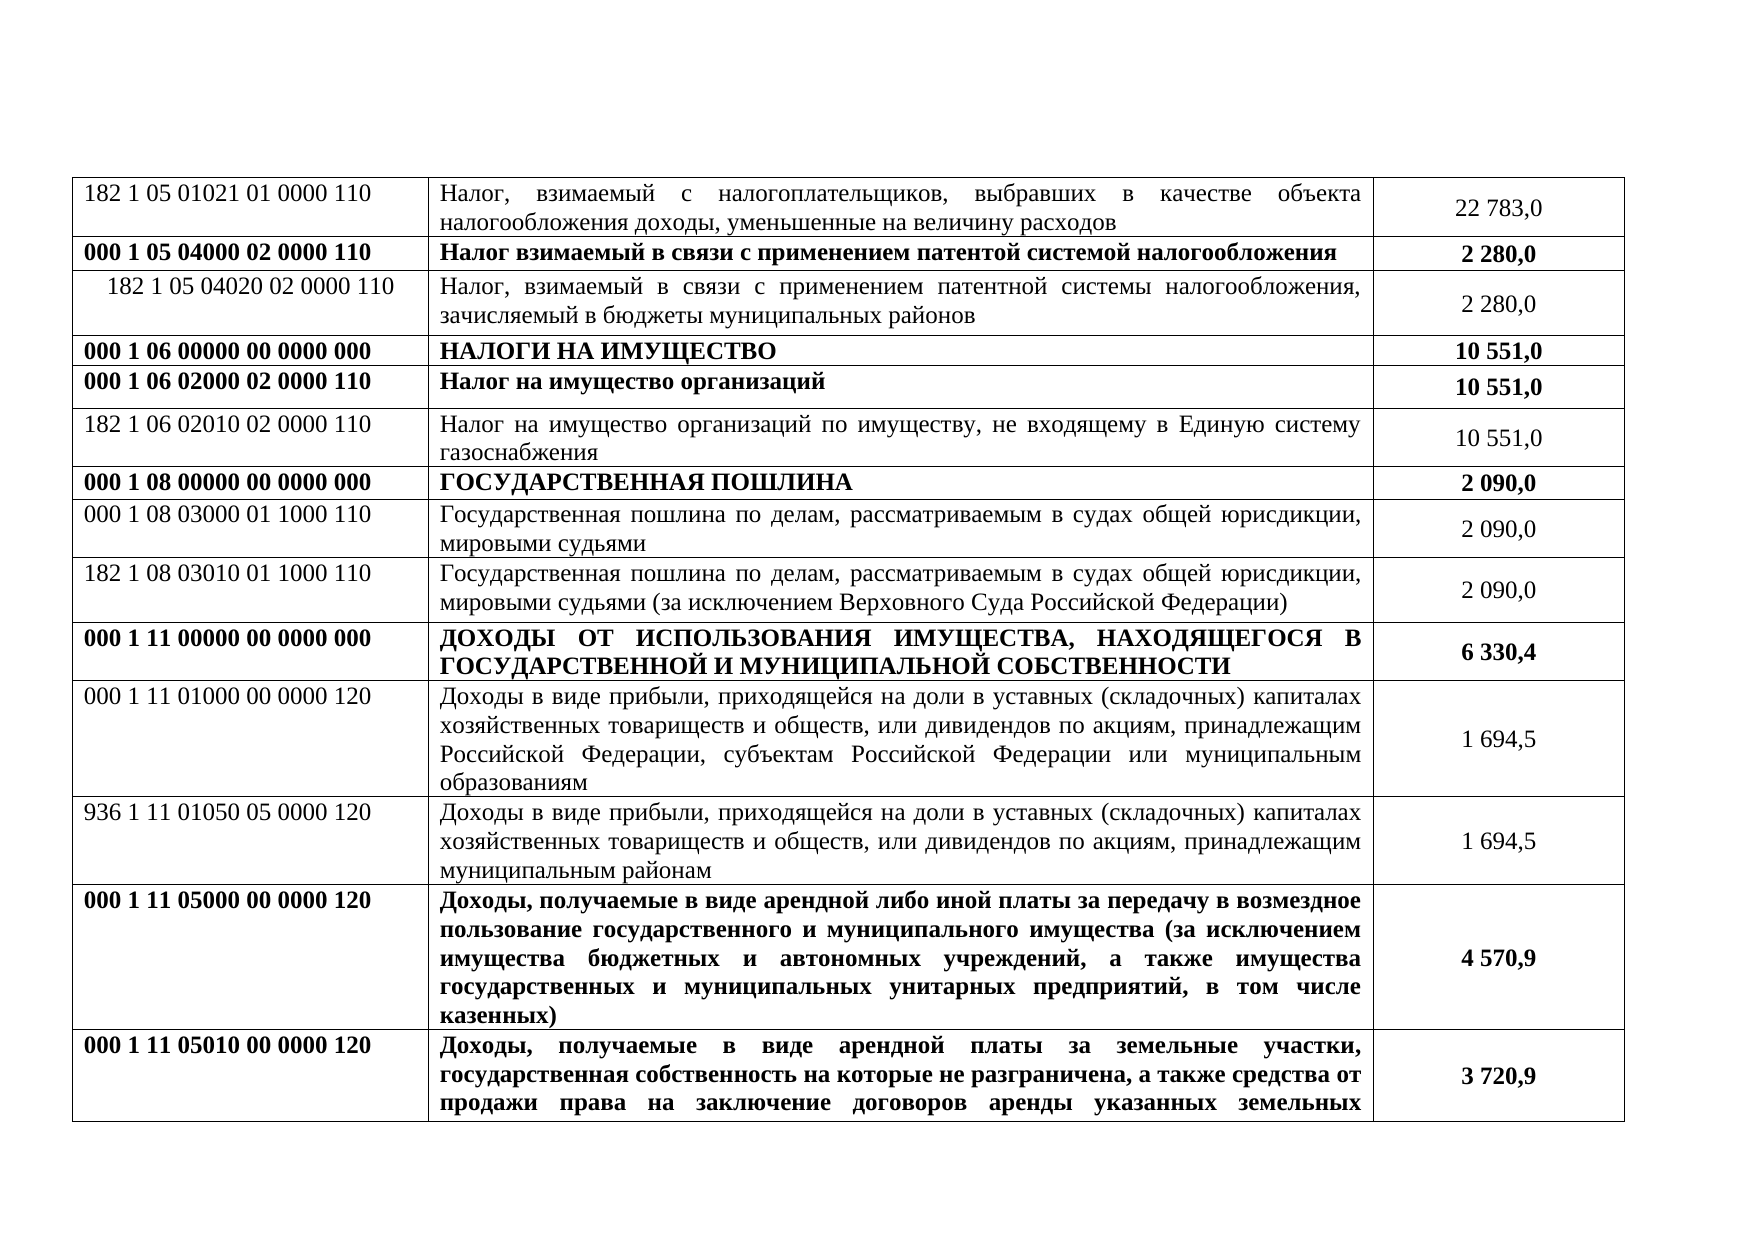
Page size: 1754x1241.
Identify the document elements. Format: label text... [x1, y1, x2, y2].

table_cell Налог, взимаемый в связи с применением патентной системы налогообложения, зачисляемый в бюджеты муниципальных районов [429, 271, 1373, 335]
table_cell 1 694,5 [1374, 797, 1624, 884]
table_cell 000 1 06 00000 00 0000 000 [73, 336, 428, 365]
table_cell Налог на имущество организаций по имуществу, не входящему в Единую систему газоснабжения [429, 409, 1373, 466]
table_cell Доходы в виде прибыли, приходящейся на доли в уставных (складочных) капиталах хозяйственных товариществ и обществ, или дивидендов по акциям, принадлежащим муниципальным районам [429, 797, 1373, 884]
table_cell ДОХОДЫ ОТ ИСПОЛЬЗОВАНИЯ ИМУЩЕСТВА, НАХОДЯЩЕГОСЯ В ГОСУДАРСТВЕННОЙ И МУНИЦИПАЛЬНОЙ СОБСТВЕННОСТИ [429, 623, 1373, 680]
table_cell 2 090,0 [1374, 558, 1624, 622]
table_cell 000 1 05 04000 02 0000 110 [73, 237, 428, 270]
table_cell 000 1 08 03000 01 1000 110 [73, 500, 428, 557]
table_cell 10 551,0 [1374, 366, 1624, 408]
table_cell Государственная пошлина по делам, рассматриваемым в судах общей юрисдикции, мировыми судьями [429, 500, 1373, 557]
table_cell 2 090,0 [1374, 500, 1624, 557]
table_cell 182 1 06 02010 02 0000 110 [73, 409, 428, 466]
table_cell 22 783,0 [1374, 178, 1624, 236]
table_cell Доходы, получаемые в виде арендной либо иной платы за передачу в возмездное пользование государственного и муниципального имущества (за исключением имущества бюджетных и автономных учреждений, а также имущества государственных и муниципальных унитарных предприятий, в том числе казенных) [429, 885, 1373, 1029]
table_cell 936 1 11 01050 05 0000 120 [73, 797, 428, 884]
table_cell 4 570,9 [1374, 885, 1624, 1029]
table_cell 2 280,0 [1374, 237, 1624, 270]
table_cell НАЛОГИ НА ИМУЩЕСТВО [429, 336, 1373, 365]
table_cell Налог взимаемый в связи с применением патентой системой налогообложения [429, 237, 1373, 270]
table_cell 10 551,0 [1374, 409, 1624, 466]
table_cell 000 1 08 00000 00 0000 000 [73, 467, 428, 498]
table_cell Государственная пошлина по делам, рассматриваемым в судах общей юрисдикции, мировыми судьями (за исключением Верховного Суда Российской Федерации) [429, 558, 1373, 622]
table_cell ГОСУДАРСТВЕННАЯ ПОШЛИНА [429, 467, 1373, 498]
table_cell 1 694,5 [1374, 681, 1624, 796]
table_cell 000 1 06 02000 02 0000 110 [73, 366, 428, 408]
table_cell 000 1 11 05000 00 0000 120 [73, 885, 428, 1029]
table_cell Налог, взимаемый с налогоплательщиков, выбравших в качестве объекта налогообложения доходы, уменьшенные на величину расходов [429, 178, 1373, 236]
table_cell 182 1 08 03010 01 1000 110 [73, 558, 428, 622]
table_cell 182 1 05 04020 02 0000 110 [73, 271, 428, 335]
table_cell Налог на имущество организаций [429, 366, 1373, 408]
table_cell 6 330,4 [1374, 623, 1624, 680]
table_cell 000 1 11 00000 00 0000 000 [73, 623, 428, 680]
table_cell 000 1 11 01000 00 0000 120 [73, 681, 428, 796]
table_cell 3 720,9 [1374, 1030, 1624, 1121]
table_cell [73, 1030, 428, 1121]
table_cell 2 090,0 [1374, 467, 1624, 498]
table_cell 10 551,0 [1374, 336, 1624, 365]
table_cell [429, 1030, 1373, 1121]
table_cell Доходы в виде прибыли, приходящейся на доли в уставных (складочных) капиталах хозяйственных товариществ и обществ, или дивидендов по акциям, принадлежащим Российской Федерации, субъектам Российской Федерации или муниципальным образованиям [429, 681, 1373, 796]
table_cell 182 1 05 01021 01 0000 110 [73, 178, 428, 236]
table_cell 2 280,0 [1374, 271, 1624, 335]
